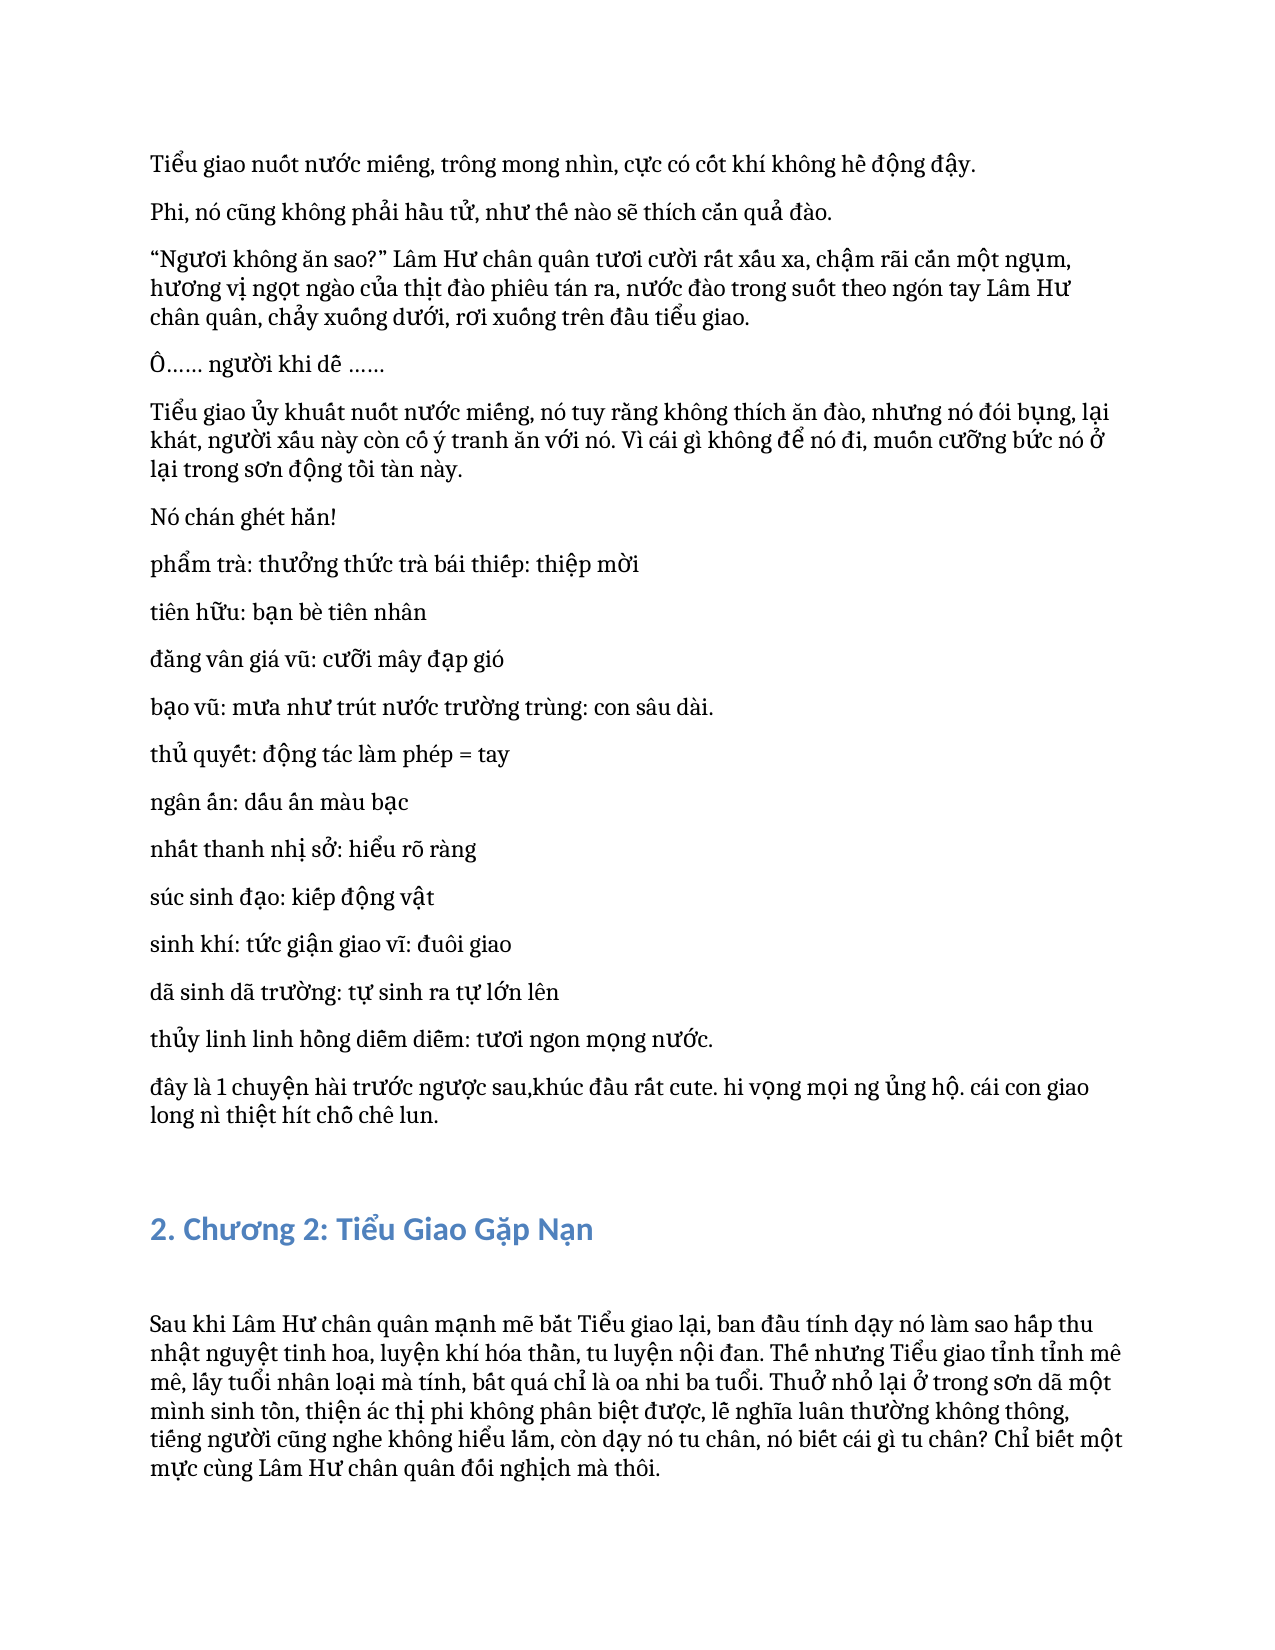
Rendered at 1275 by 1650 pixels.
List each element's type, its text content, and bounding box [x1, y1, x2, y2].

text ngân ấn: dấu ấn màu bạc [150, 787, 1125, 816]
text thủ quyết: động tác làm phép = tay [150, 740, 1125, 769]
text bạo vũ: mưa như trút nước trường trùng: con sâu dài. [150, 692, 1125, 721]
text Phi, nó cũng không phải hầu tử, như thế nào sẽ thích cắn quả đào. [150, 197, 1125, 226]
text súc sinh đạo: kiếp động vật [150, 882, 1125, 911]
text nhất thanh nhị sở: hiểu rõ ràng [150, 835, 1125, 864]
text sinh khí: tức giận giao vĩ: đuôi giao [150, 930, 1125, 959]
text “Ngươi không ăn sao?” Lâm Hư chân quân tươi cười rất xấu xa, chậm rãi cắn một ngụm, hương vị ngọt ngào của thịt đào phiêu tán ra, nước đào trong suốt theo ngón tay Lâm Hư chân quân, chảy xuống dưới, rơi xuống trên đầu tiểu giao. [150, 245, 1125, 331]
text đằng vân giá vũ: cưỡi mây đạp gió [150, 645, 1125, 674]
text phẩm trà: thưởng thức trà bái thiếp: thiệp mời [150, 550, 1125, 579]
text Tiểu giao ủy khuất nuốt nước miếng, nó tuy rằng không thích ăn đào, nhưng nó đói bụng, lại khát, người xấu này còn cố ý tranh ăn với nó. Vì cái gì không để nó đi, muốn cưỡng bức nó ở lại trong sơn động tồi tàn này. [150, 397, 1125, 484]
text Sau khi Lâm Hư chân quân mạnh mẽ bắt Tiểu giao lại, ban đầu tính dạy nó làm sao hấp thu nhật nguyệt tinh hoa, luyện khí hóa thần, tu luyện nội đan. Thế nhưng Tiểu giao tỉnh tỉnh mê mê, lấy tuổi nhân loại mà tính, bất quá chỉ là oa nhi ba tuổi. Thuở nhỏ lại ở trong sơn dã một mình sinh tồn, thiện ác thị phi không phân biệt được, lễ nghĩa luân thường không thông, tiếng người cũng nghe không hiểu lắm, còn dạy nó tu chân, nó biết cái gì tu chân? Chỉ biết một mực cùng Lâm Hư chân quân đối nghịch mà thôi. [150, 1253, 1125, 1483]
text Nó chán ghét hắn! [150, 502, 1125, 531]
subtitle 2. Chương 2: Tiểu Giao Gặp Nạn [150, 1208, 1125, 1249]
text Tiểu giao nuốt nước miếng, trông mong nhìn, cực có cốt khí không hề động đậy. [150, 150, 1125, 179]
text đây là 1 chuyện hài trước ngược sau,khúc đầu rất cute. hi vọng mọi ng ủng hộ. cái con giao long nì thiệt hít chỗ chê lun. [150, 1072, 1125, 1187]
text Ô…… người khi dễ …… [150, 350, 1125, 379]
text dã sinh dã trường: tự sinh ra tự lớn lên [150, 977, 1125, 1006]
text tiên hữu: bạn bè tiên nhân [150, 597, 1125, 626]
text thủy linh linh hồng diễm diễm: tươi ngon mọng nước. [150, 1025, 1125, 1054]
